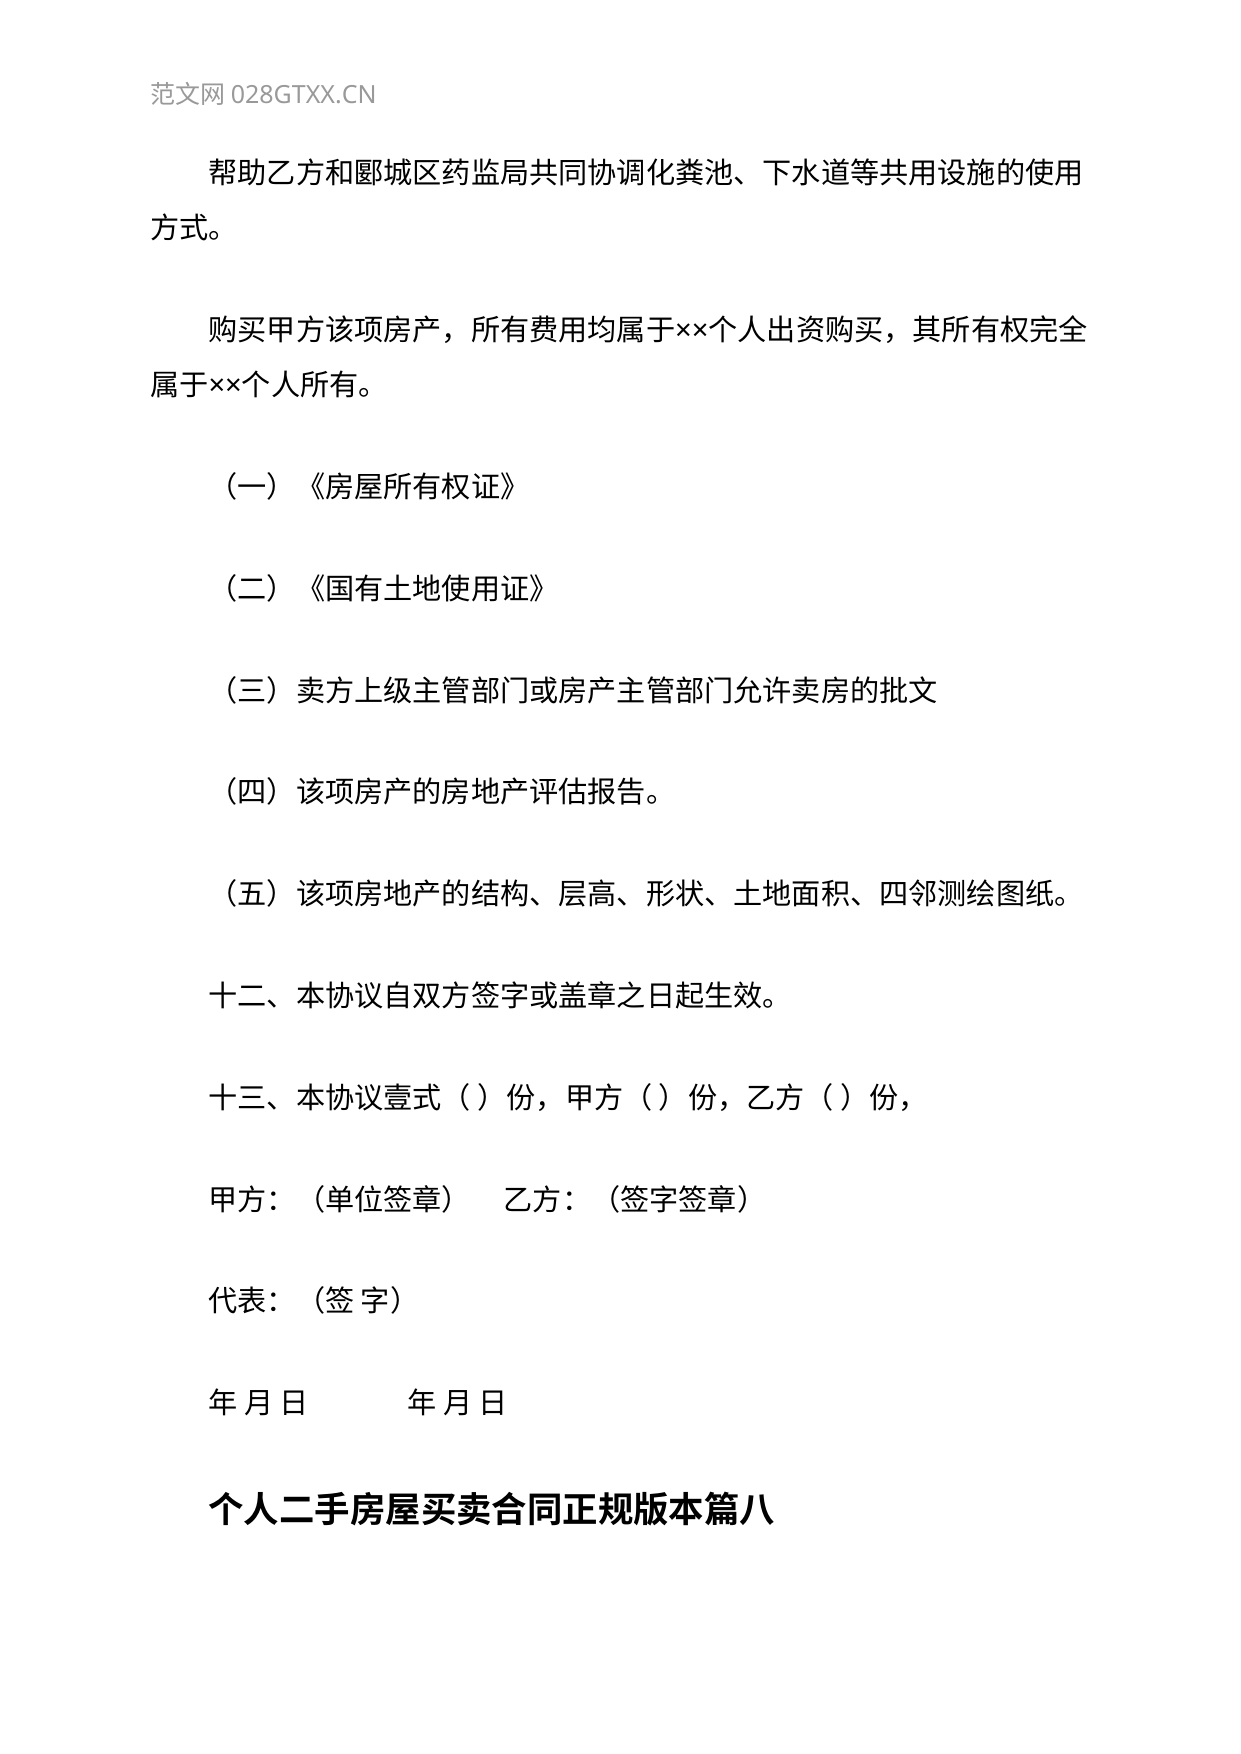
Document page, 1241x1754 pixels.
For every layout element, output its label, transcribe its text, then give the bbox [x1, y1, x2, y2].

text 代表：（签 字） [150, 1278, 1090, 1320]
text 甲方：（单位签章） 乙方：（签字签章） [150, 1176, 1090, 1218]
text （一）《房屋所有权证》 [150, 464, 1090, 506]
text （五）该项房地产的结构、层高、形状、土地面积、四邻测绘图纸。 [150, 871, 1090, 913]
text 帮助乙方和郾城区药监局共同协调化粪池、下水道等共用设施的使用方式。 [150, 150, 1090, 247]
text 十三、本协议壹式（ ）份，甲方（ ）份，乙方（ ）份， [150, 1074, 1090, 1117]
text （二）《国有土地使用证》 [150, 565, 1090, 608]
text 个人二手房屋买卖合同正规版本篇八 [150, 1481, 1090, 1533]
text 十二、本协议自双方签字或盖章之日起生效。 [150, 972, 1090, 1015]
text （三）卖方上级主管部门或房产主管部门允许卖房的批文 [150, 667, 1090, 709]
text 年 月 日 年 月 日 [150, 1379, 1090, 1422]
text 购买甲方该项房产，所有费用均属于××个人出资购买，其所有权完全属于××个人所有。 [150, 307, 1090, 404]
text （四）该项房产的房地产评估报告。 [150, 769, 1090, 811]
